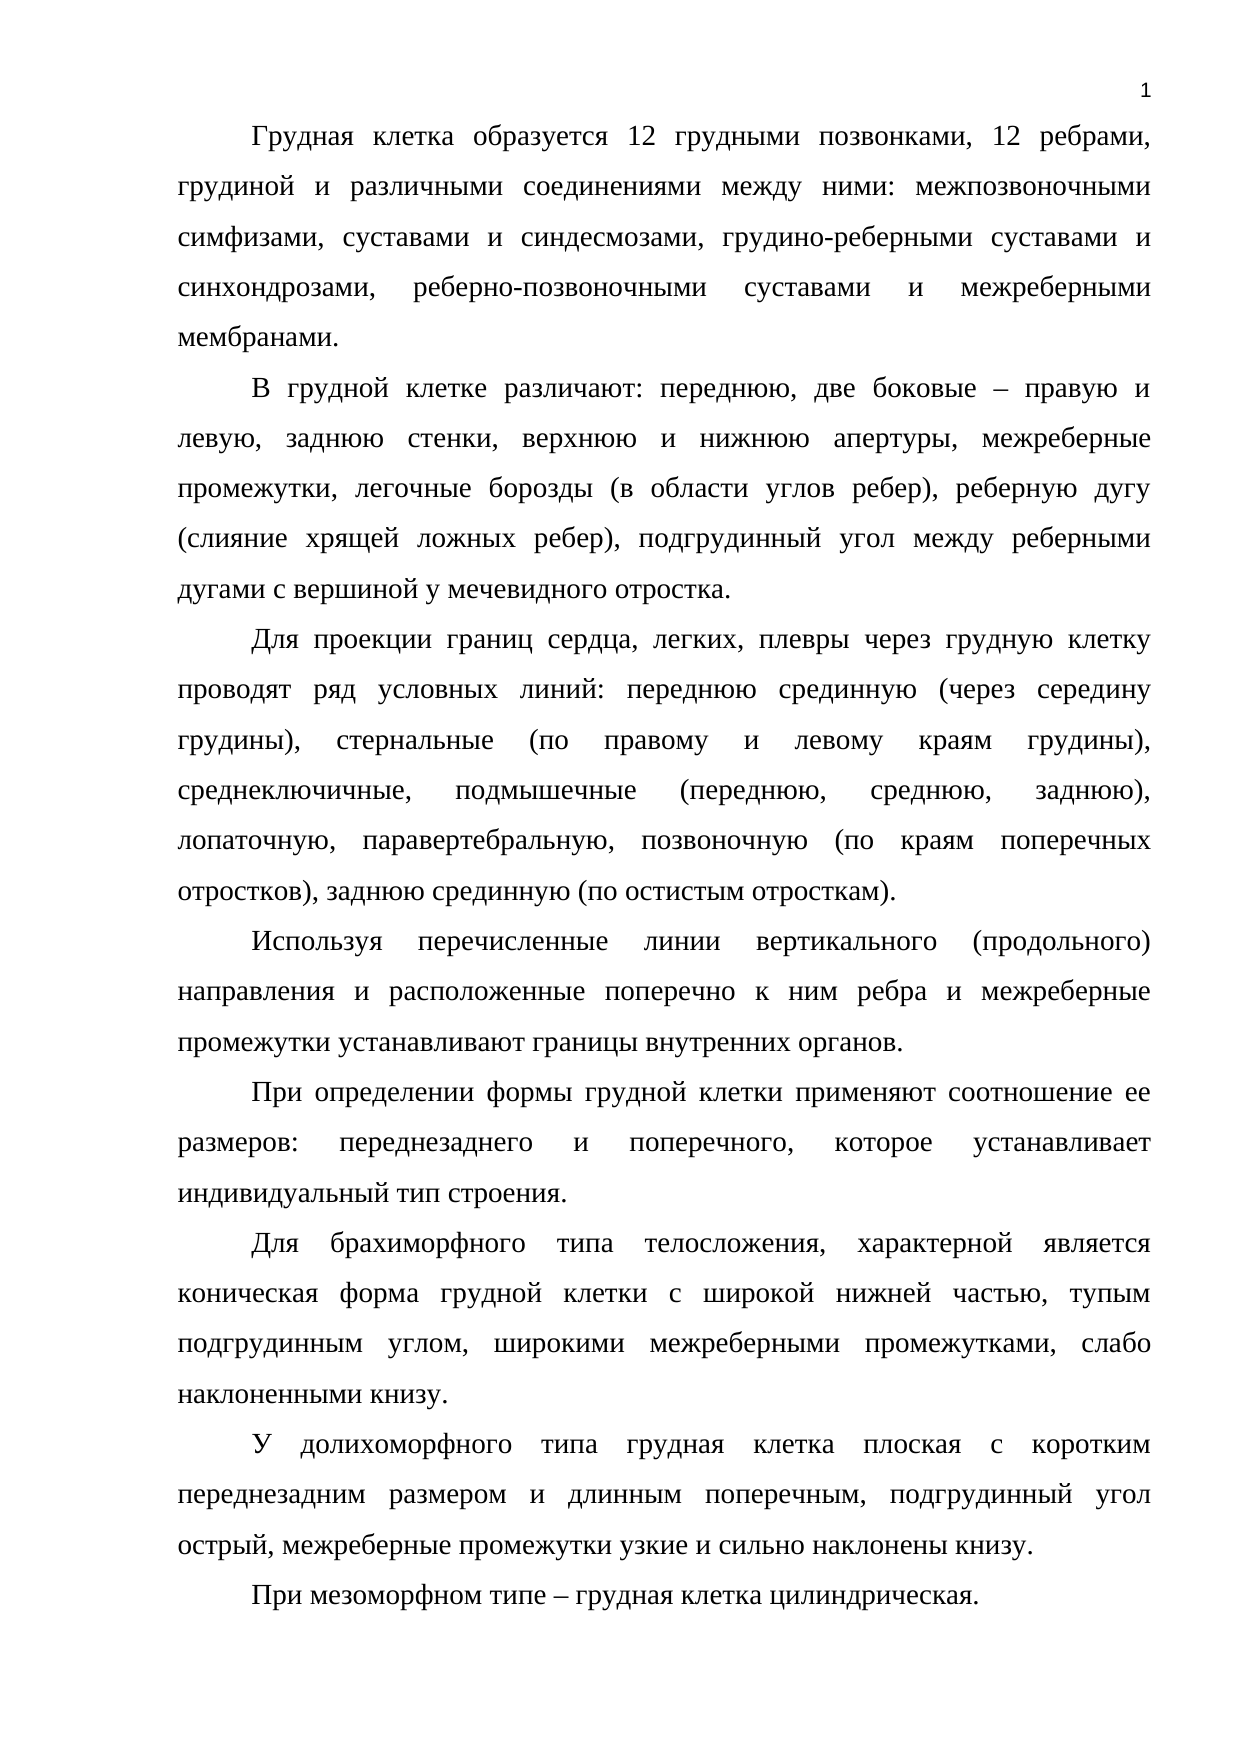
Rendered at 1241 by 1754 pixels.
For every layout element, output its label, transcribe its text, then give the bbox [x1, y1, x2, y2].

text Грудная клетка образуется 12 грудными позвонками, 12 ребрами, грудиной и различными соединениями между ними: межпозвоночными симфизами, суставами и синдесмозами, грудино-реберными суставами и синхондрозами, реберно-позвоночными суставами и межреберными мембранами. [177, 118, 1152, 353]
text В грудной клетке различают: переднюю, две боковые – правую и левую, заднюю стенки, верхнюю и нижнюю апертуры, межреберные промежутки, легочные борозды (в области углов ребер), реберную дугу (слияние хрящей ложных ребер), подгрудинный угол между реберными дугами с вершиной у мечевидного отростка. [177, 370, 1152, 604]
text При определении формы грудной клетки применяют соотношение ее размеров: переднезаднего и поперечного, которое устанавливает индивидуальный тип строения. [177, 1074, 1152, 1208]
text Для брахиморфного типа телосложения, характерной является коническая форма грудной клетки с широкой нижней частью, тупым подгрудинным углом, широкими межреберными промежутками, слабо наклоненными книзу. [177, 1225, 1152, 1409]
text Для проекции границ сердца, легких, плевры через грудную клетку проводят ряд условных линий: переднюю срединную (через середину грудины), стернальные (по правому и левому краям грудины), среднеключичные, подмышечные (переднюю, среднюю, заднюю), лопаточную, паравертебральную, позвоночную (по краям поперечных отростков), заднюю срединную (по остистым отросткам). [177, 621, 1152, 906]
text У долихоморфного типа грудная клетка плоская с коротким переднезадним размером и длинным поперечным, подгрудинный угол острый, межреберные промежутки узкие и сильно наклонены книзу. [177, 1426, 1152, 1560]
text Используя перечисленные линии вертикального (продольного) направления и расположенные поперечно к ним ребра и межреберные промежутки устанавливают границы внутренних органов. [177, 923, 1152, 1057]
text При мезоморфном типе – грудная клетка цилиндрическая. [177, 1577, 1152, 1611]
